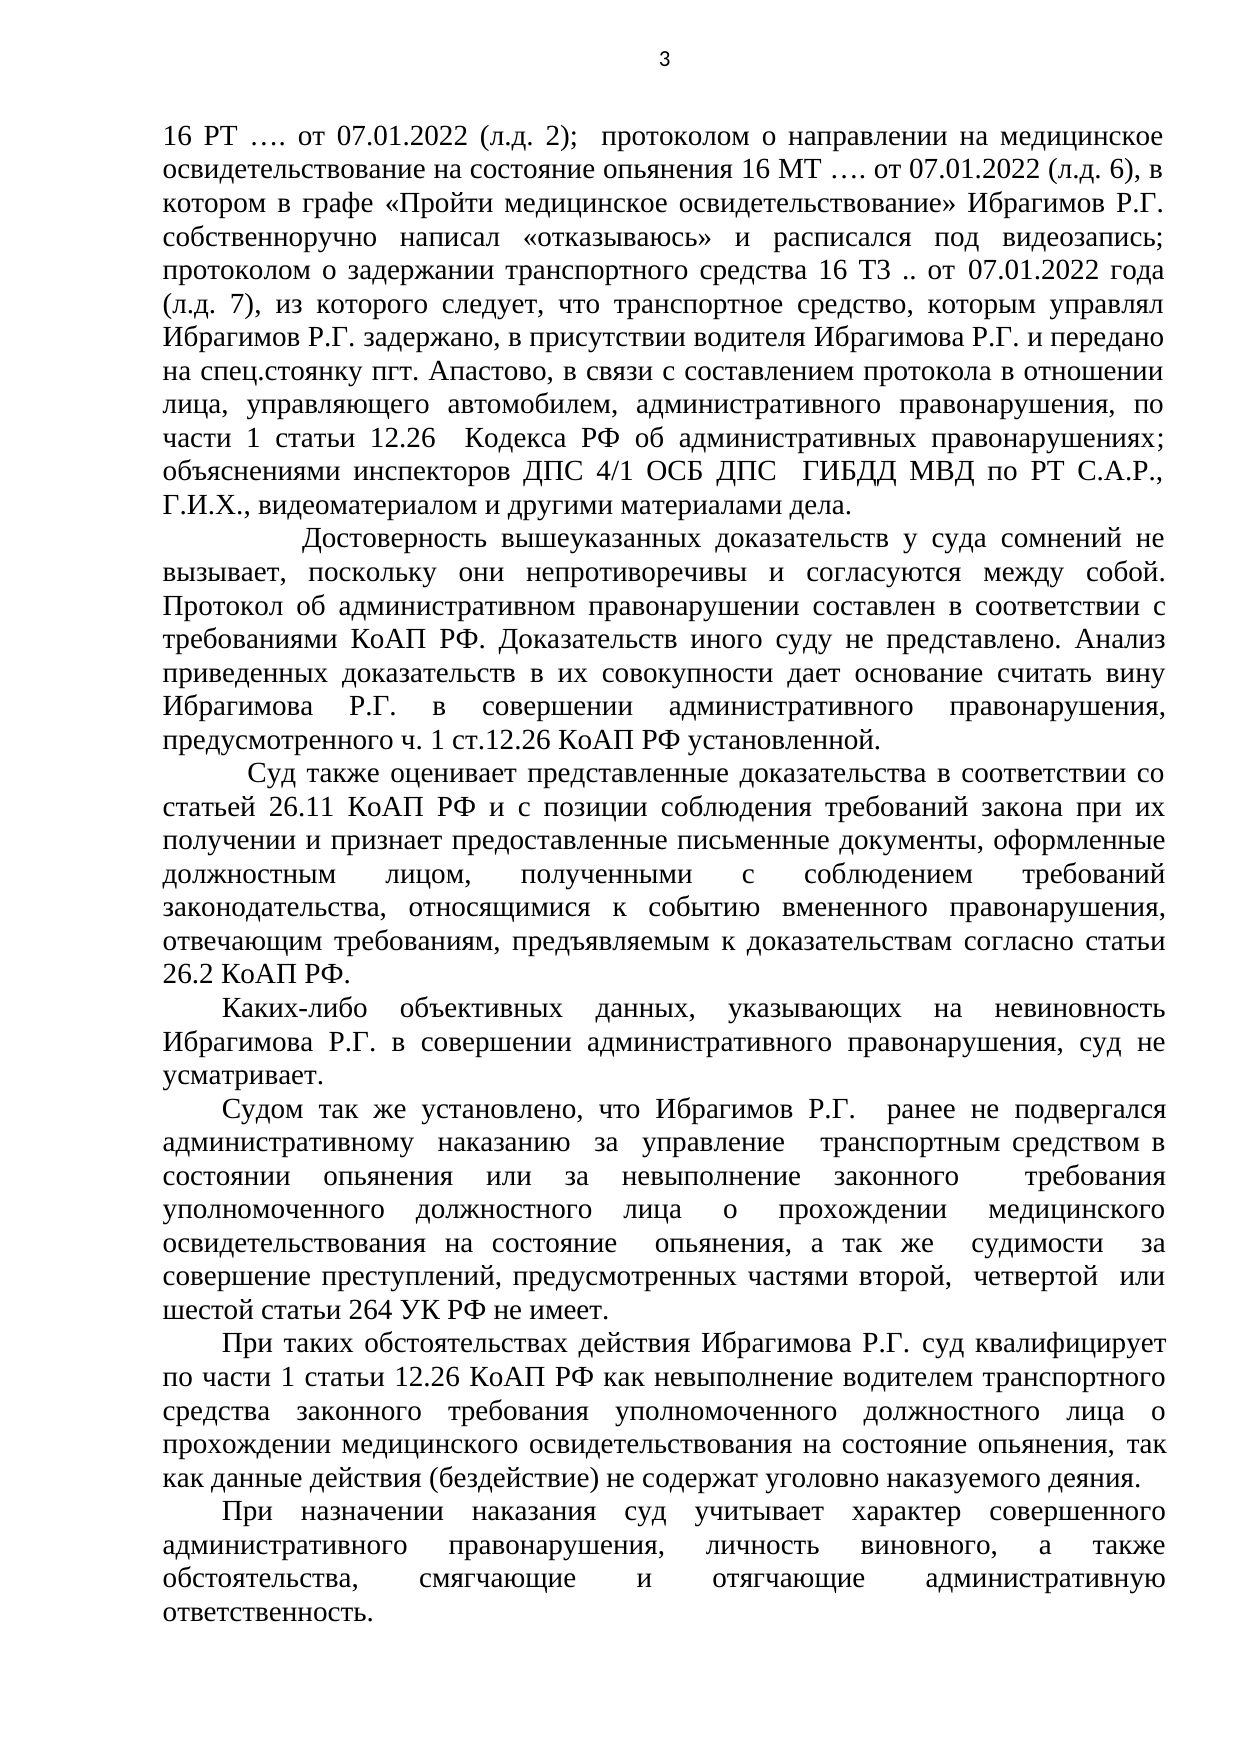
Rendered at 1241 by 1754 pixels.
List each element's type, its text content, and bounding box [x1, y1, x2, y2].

text Суд также оценивает представленные доказательства в соответствии со статьей 26.11 КоАП РФ и с позиции соблюдения требований закона при их получении и признает предоставленные письменные документы, оформленные должностным лицом, полученными с соблюдением требований законодательства, относящимися к событию вмененного правонарушения, отвечающим требованиям, предъявляемым к доказательствам согласно статьи 26.2 КоАП РФ. [162, 755, 1167, 990]
text Каких-либо объективных данных, указывающих на невиновность Ибрагимова Р.Г. в совершении административного правонарушения, суд не усматривает. [162, 990, 1167, 1091]
text При назначении наказания суд учитывает характер совершенного административного правонарушения, личность виновного, а также обстоятельства, смягчающие и отягчающие административную ответственность. [162, 1493, 1167, 1627]
text При таких обстоятельствах действия Ибрагимова Р.Г. суд квалифицирует по части 1 статьи 12.26 КоАП РФ как невыполнение водителем транспортного средства законного требования уполномоченного должностного лица о прохождении медицинского освидетельствования на состояние опьянения, так как данные действия (бездействие) не содержат уголовно наказуемого деяния. [162, 1326, 1167, 1493]
text Судом так же установлено, что Ибрагимов Р.Г. ранее не подвергался административному наказанию за управление транспортным средством в состоянии опьянения или за невыполнение законного требования уполномоченного должностного лица о прохождении медицинского освидетельствования на состояние опьянения, а так же судимости за совершение преступлений, предусмотренных частями второй, четвертой или шестой статьи 264 УК РФ не имеет. [162, 1091, 1167, 1326]
text Достоверность вышеуказанных доказательств у суда сомнений не вызывает, поскольку они непротиворечивы и согласуются между собой. Протокол об административном правонарушении составлен в соответствии с требованиями КоАП РФ. Доказательств иного суду не представлено. Анализ приведенных доказательств в их совокупности дает основание считать вину Ибрагимова Р.Г. в совершении административного правонарушения, предусмотренного ч. 1 ст.12.26 КоАП РФ установленной. [162, 521, 1167, 755]
